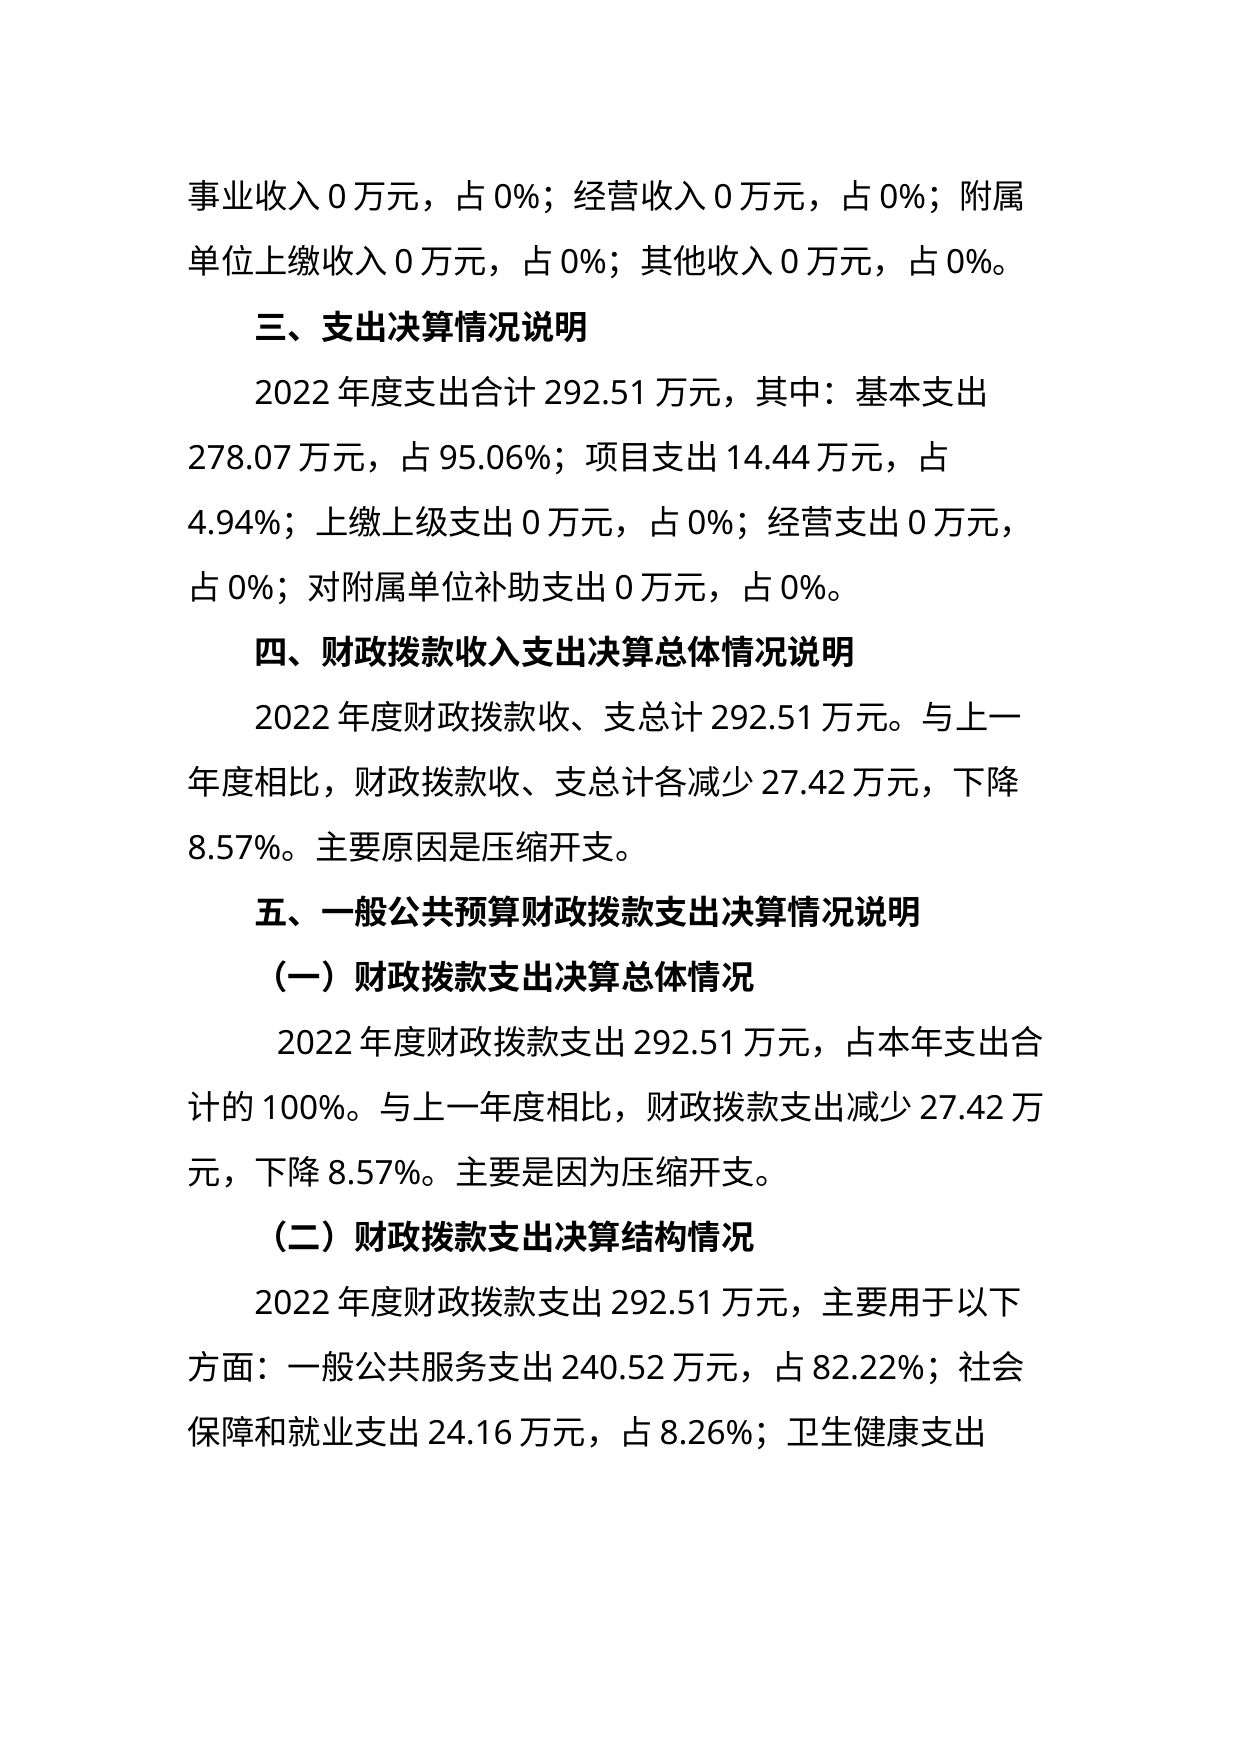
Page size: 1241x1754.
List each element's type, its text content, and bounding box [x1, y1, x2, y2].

text 2022年度支出合计292.51万元，其中：基本支出278.07万元，占95.06%；项目支出14.44万元，占4.94%；上缴上级支出0万元，占0%；经营支出0万元，占0%；对附属单位补助支出0万元，占0%。 [187, 357, 1053, 617]
text 2022年度财政拨款收、支总计292.51万元。与上一年度相比，财政拨款收、支总计各减少27.42万元，下降8.57%。主要原因是压缩开支。 [187, 682, 1053, 877]
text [187, 162, 1053, 292]
text 三、支出决算情况说明 [187, 292, 1053, 357]
text 四、财政拨款收入支出决算总体情况说明 [187, 617, 1053, 682]
text （二）财政拨款支出决算结构情况 [187, 1203, 1053, 1268]
text （一）财政拨款支出决算总体情况 [187, 943, 1053, 1008]
text 五、一般公共预算财政拨款支出决算情况说明 [187, 877, 1053, 942]
text 2022年度财政拨款支出292.51万元，占本年支出合计的100%。与上一年度相比，财政拨款支出减少27.42万元，下降8.57%。主要是因为压缩开支。 [187, 1008, 1053, 1203]
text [187, 1268, 1053, 1463]
